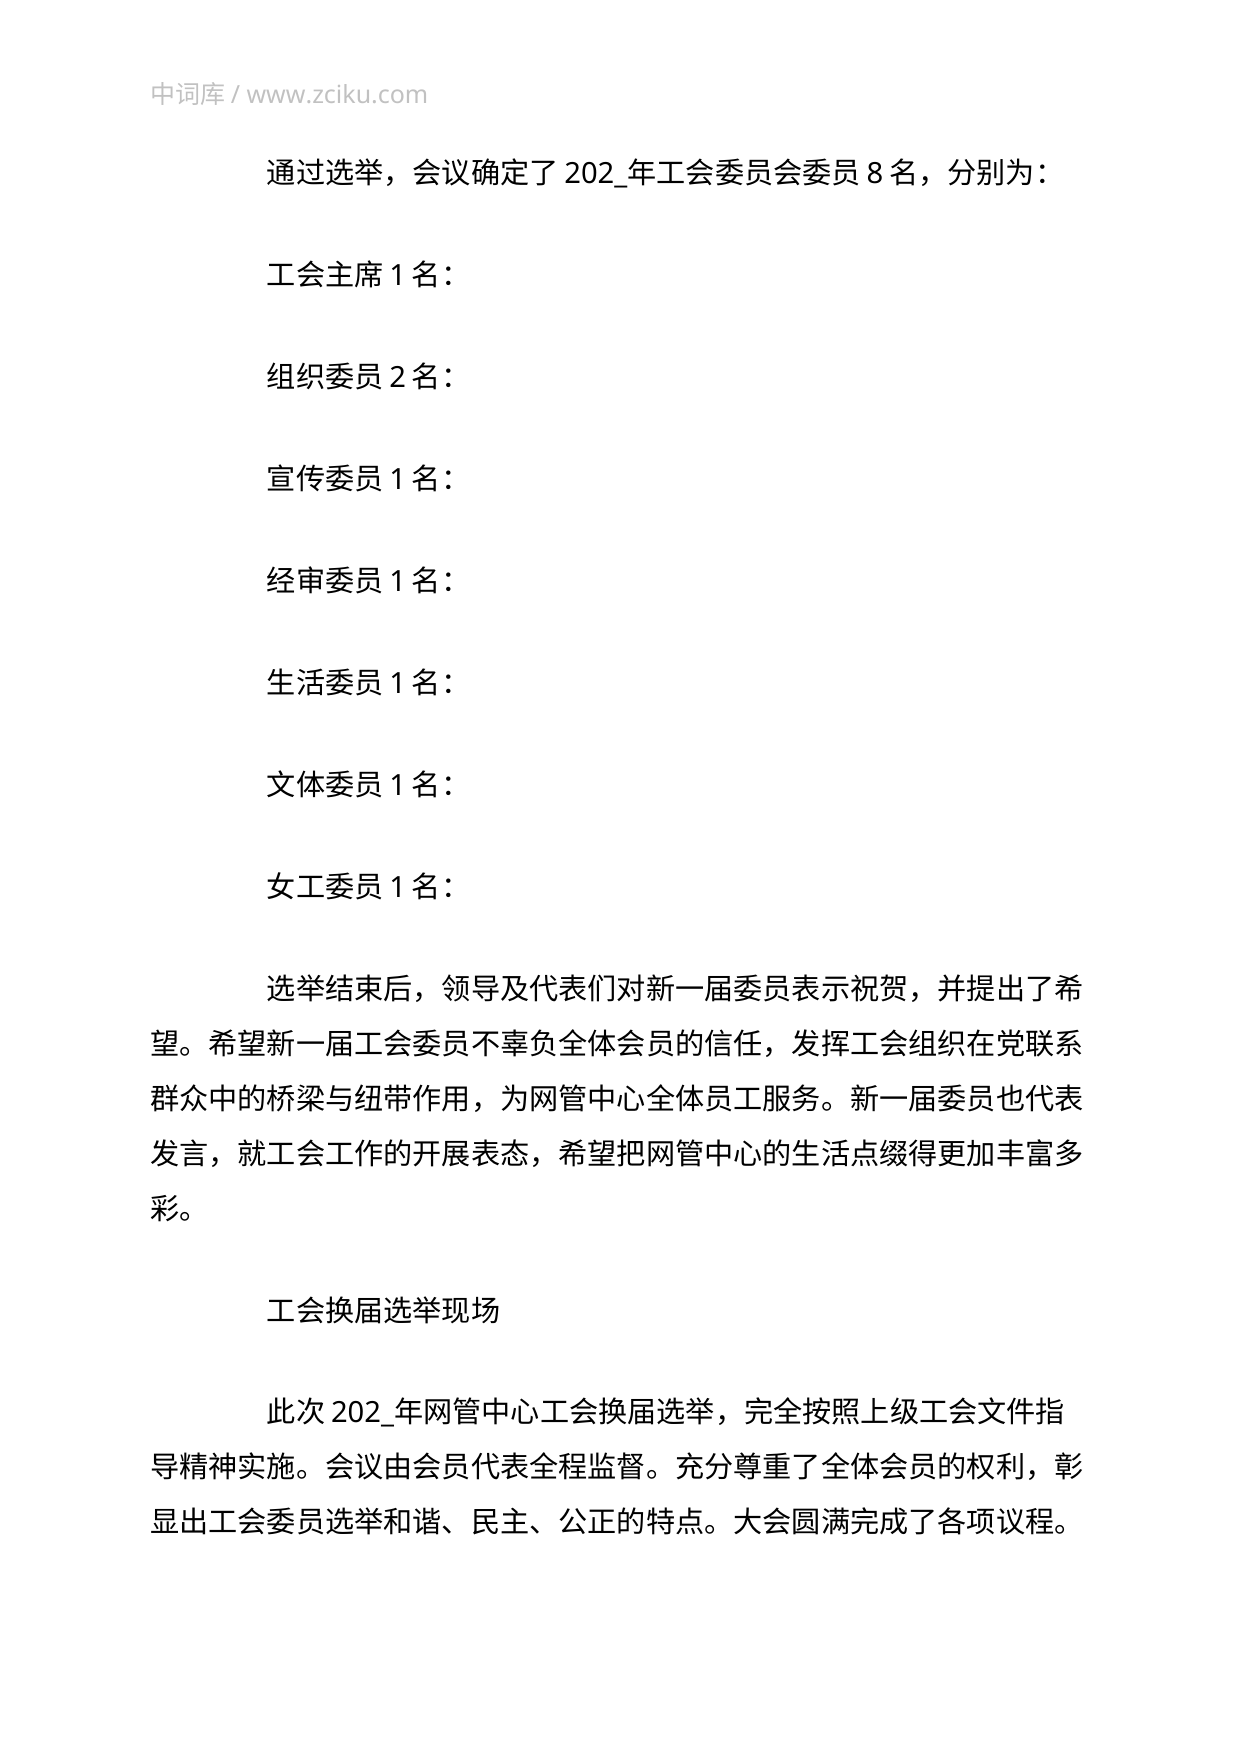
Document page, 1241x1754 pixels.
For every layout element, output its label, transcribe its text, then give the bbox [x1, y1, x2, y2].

text 生活委员1名： [150, 660, 1090, 702]
text 工会换届选举现场 [150, 1287, 1090, 1329]
text 通过选举，会议确定了202_年工会委员会委员8名，分别为： [150, 150, 1090, 192]
text 文体委员1名： [150, 762, 1090, 804]
text 宣传委员1名： [150, 456, 1090, 498]
text 工会主席1名： [150, 252, 1090, 294]
text 女工委员1名： [150, 864, 1090, 906]
text 此次202_年网管中心工会换届选举，完全按照上级工会文件指导精神实施。会议由会员代表全程监督。充分尊重了全体会员的权利，彰显出工会委员选举和谐、民主、公正的特点。大会圆满完成了各项议程。 [150, 1389, 1090, 1541]
text 经审委员1名： [150, 558, 1090, 600]
text 选举结束后，领导及代表们对新一届委员表示祝贺，并提出了希望。希望新一届工会委员不辜负全体会员的信任，发挥工会组织在党联系群众中的桥梁与纽带作用，为网管中心全体员工服务。新一届委员也代表发言，就工会工作的开展表态，希望把网管中心的生活点缀得更加丰富多彩。 [150, 966, 1090, 1228]
text 组织委员2名： [150, 354, 1090, 396]
